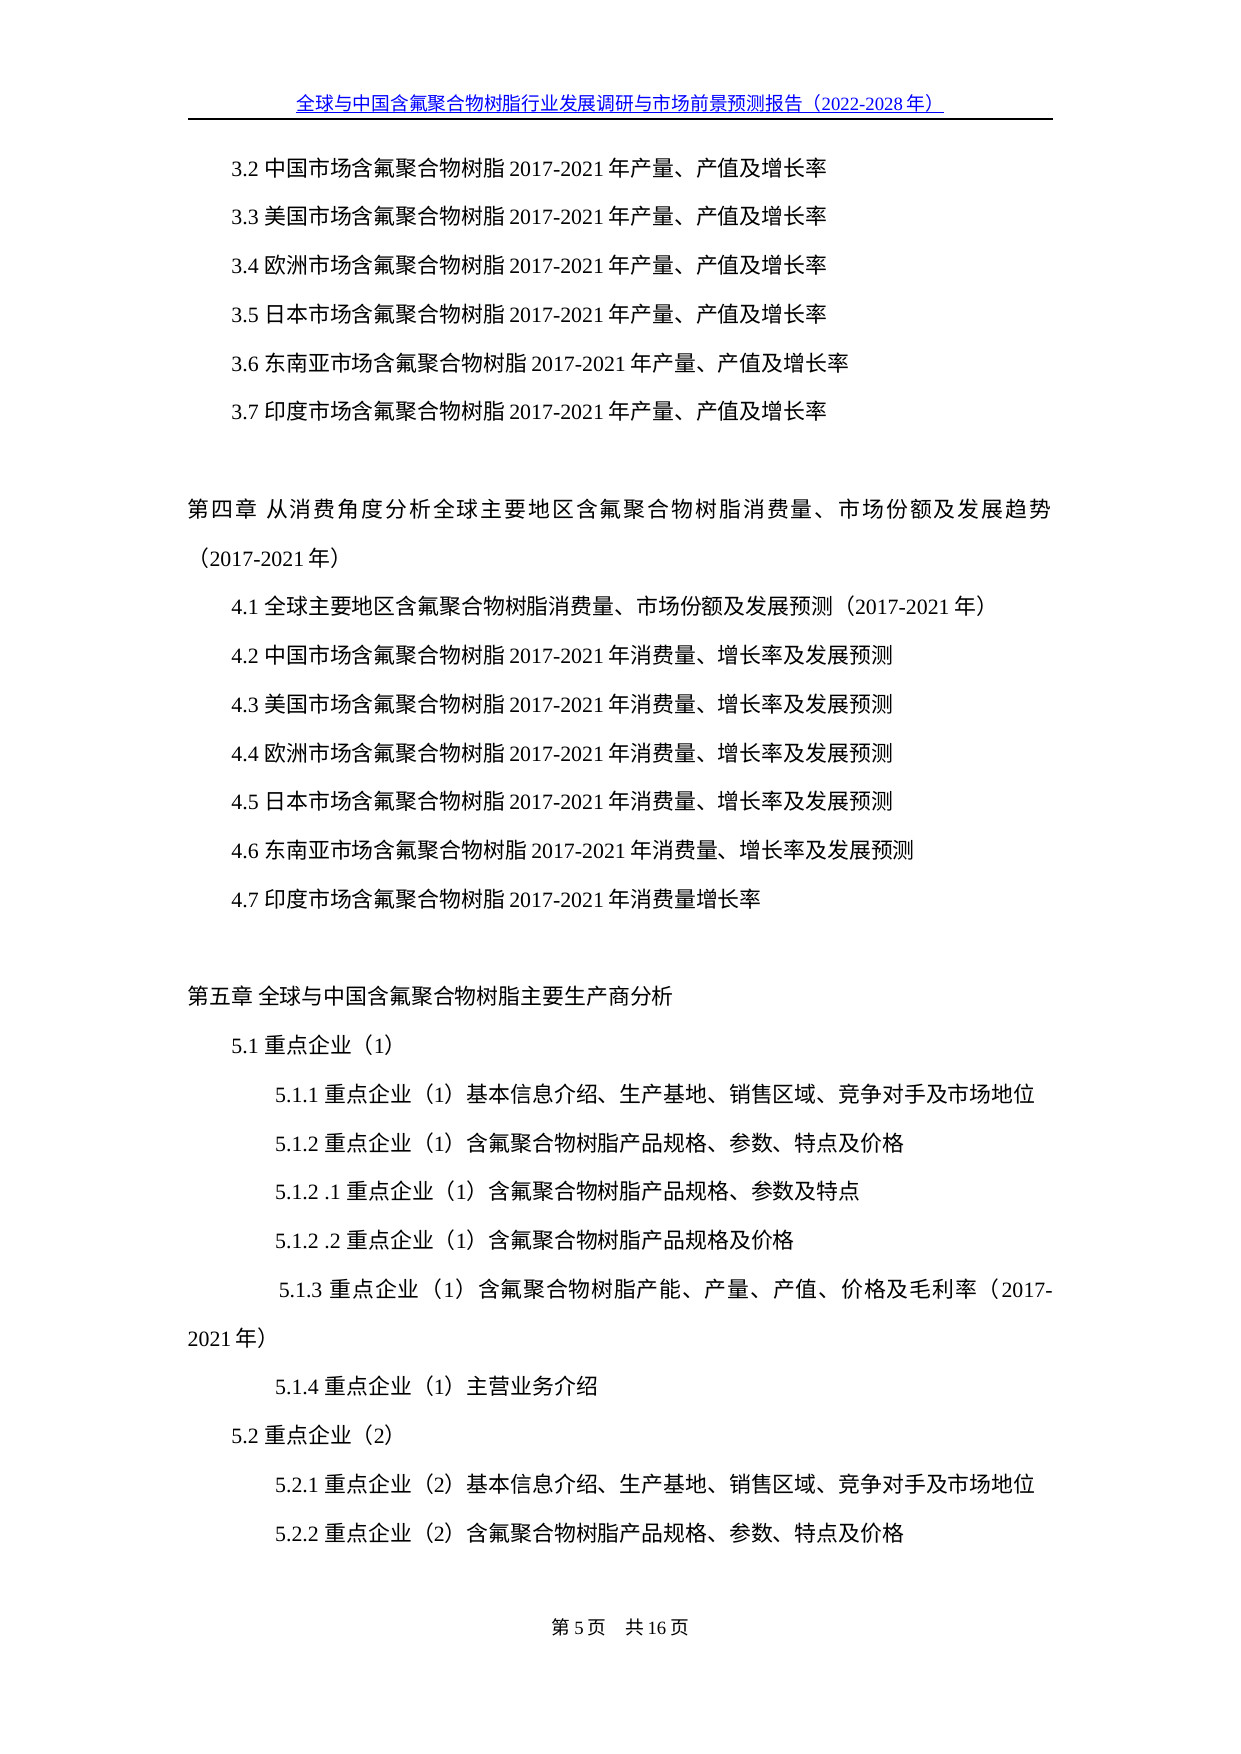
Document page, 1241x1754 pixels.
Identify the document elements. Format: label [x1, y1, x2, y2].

text [187, 150, 1053, 1548]
